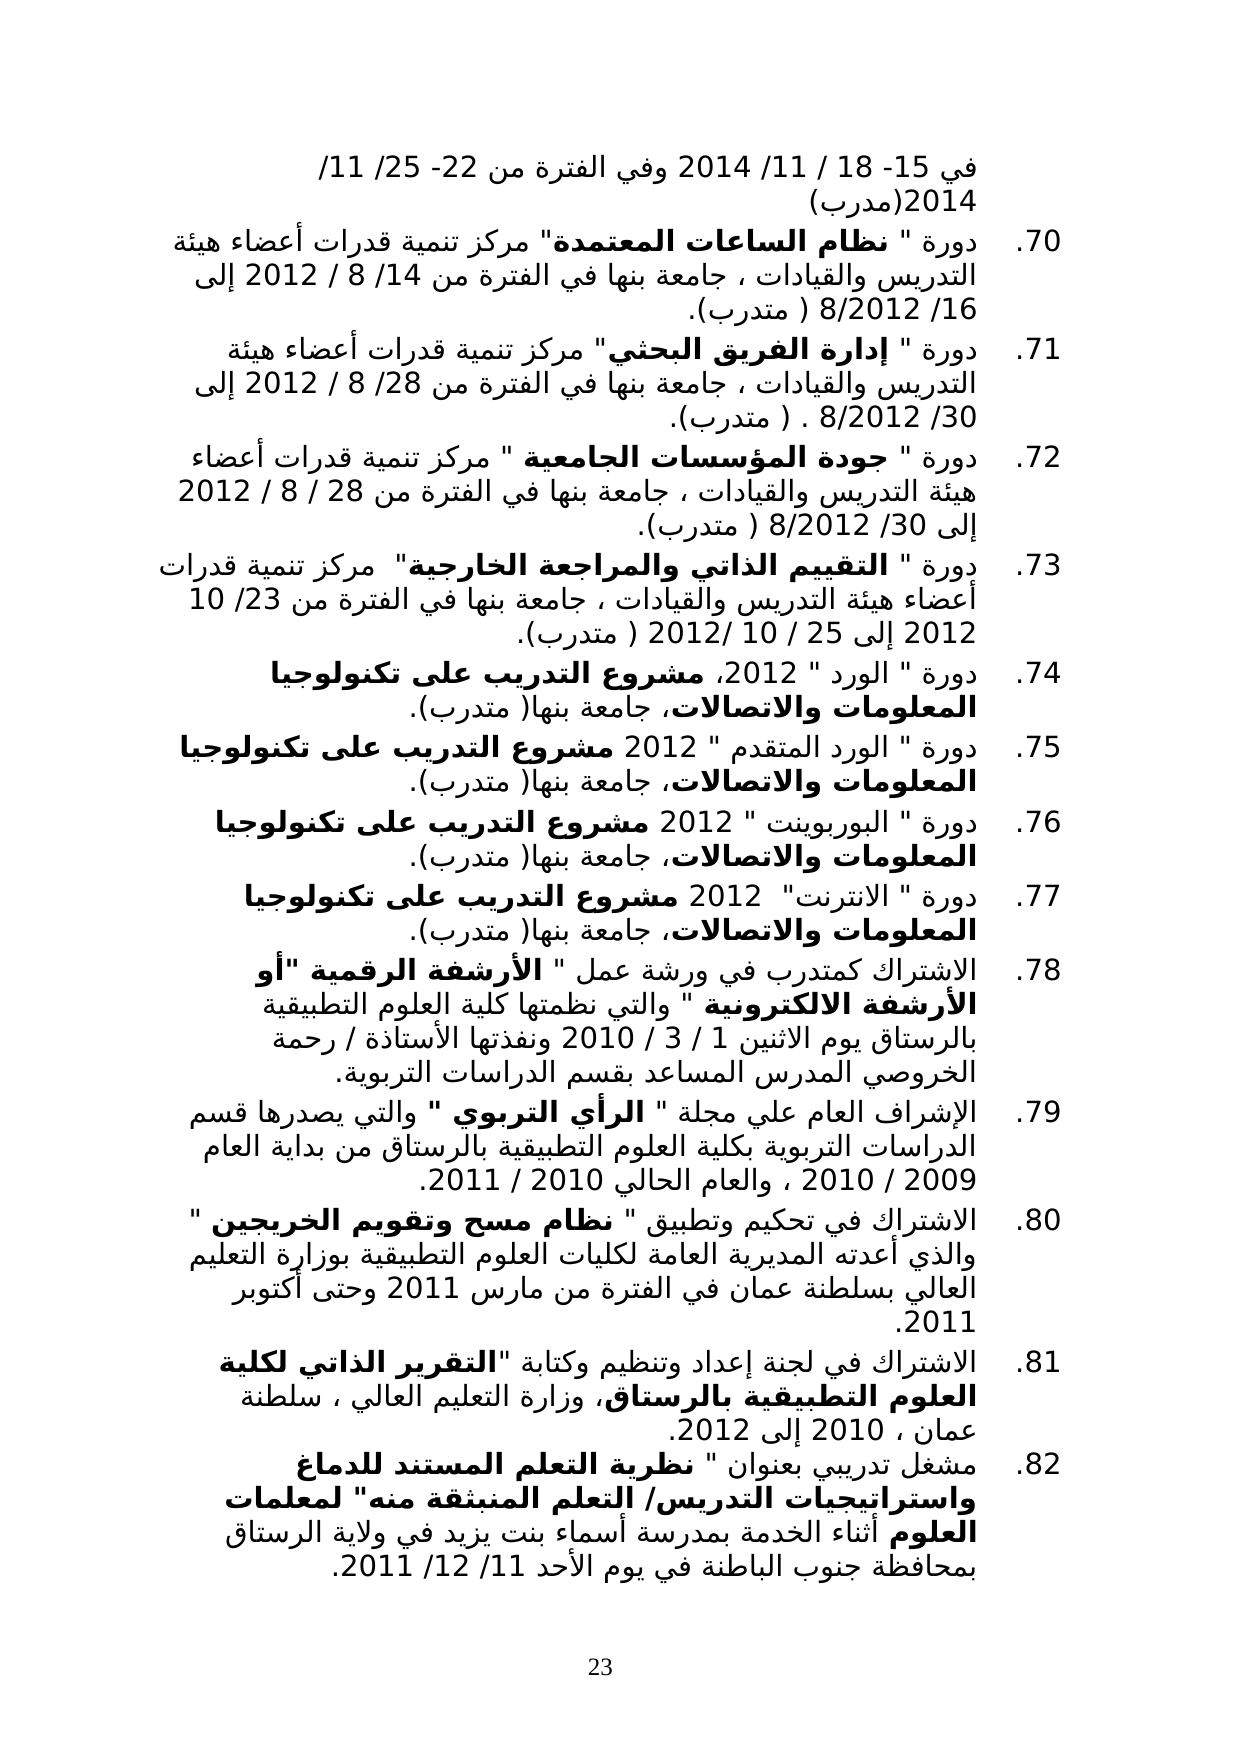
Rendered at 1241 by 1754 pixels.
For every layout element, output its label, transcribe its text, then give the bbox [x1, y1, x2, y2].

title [148, 150, 1015, 218]
title دورة " التقييم الذاتي والمراجعة الخارجية" مركز تنمية قدرات أعضاء هيئة التدريس والقيادات ، جامعة بنها في الفترة من 23/ 10 2012 إلى 25 / 10 /2012 ( متدرب). [148, 548, 1015, 650]
title مشغل تدريبي بعنوان " نظرية التعلم المستند للدماغ واستراتيجيات التدريس/ التعلم المنبثقة منه" لمعلمات العلوم أثناء الخدمة بمدرسة أسماء بنت يزيد في ولاية الرستاق بمحافظة جنوب الباطنة في يوم الأحد 11/ 12/ 2011. [148, 1447, 1015, 1583]
title دورة " الورد المتقدم " 2012 مشروع التدريب على تكنولوجيا المعلومات والاتصالات، جامعة بنها( متدرب). [148, 731, 1015, 799]
title دورة " البوربوينت " 2012 مشروع التدريب على تكنولوجيا المعلومات والاتصالات، جامعة بنها( متدرب). [148, 805, 1015, 873]
title دورة " نظام الساعات المعتمدة" مركز تنمية قدرات أعضاء هيئة التدريس والقيادات ، جامعة بنها في الفترة من 14/ 8 / 2012 إلى 16/ 8/2012 ( متدرب). [148, 224, 1015, 326]
title الإشراف العام علي مجلة " الرأي التربوي " والتي يصدرها قسم الدراسات التربوية بكلية العلوم التطبيقية بالرستاق من بداية العام 2009 / 2010 ، والعام الحالي 2010 / 2011. [148, 1095, 1015, 1197]
title الاشتراك كمتدرب في ورشة عمل " الأرشفة الرقمية "أو الأرشفة الالكترونية " والتي نظمتها كلية العلوم التطبيقية بالرستاق يوم الاثنين 1 / 3 / 2010 ونفذتها الأستاذة / رحمة الخروصي المدرس المساعد بقسم الدراسات التربوية. [148, 953, 1015, 1089]
title دورة " الانترنت" 2012 مشروع التدريب على تكنولوجيا المعلومات والاتصالات، جامعة بنها( متدرب). [148, 879, 1015, 947]
list الاشتراك في لجنة إعداد وتنظيم وكتابة "التقرير الذاتي لكلية العلوم التطبيقية بالرستاق، وزارة التعليم العالي ، سلطنة عمان ، 2010 إلى 2012. [148, 1346, 1015, 1447]
title الاشتراك في تحكيم وتطبيق " نظام مسح وتقويم الخريجين " والذي أعدته المديرية العامة لكليات العلوم التطبيقية بوزارة التعليم العالي بسلطنة عمان في الفترة من مارس 2011 وحتى أكتوبر 2011. [148, 1203, 1015, 1339]
title دورة " الورد " 2012، مشروع التدريب على تكنولوجيا المعلومات والاتصالات، جامعة بنها( متدرب). [148, 657, 1015, 724]
title دورة " إدارة الفريق البحثي" مركز تنمية قدرات أعضاء هيئة التدريس والقيادات ، جامعة بنها في الفترة من 28/ 8 / 2012 إلى 30/ 8/2012 . ( متدرب). [148, 332, 1015, 434]
title دورة " جودة المؤسسات الجامعية " مركز تنمية قدرات أعضاء هيئة التدريس والقيادات ، جامعة بنها في الفترة من 28 / 8 / 2012 إلى 30/ 8/2012 ( متدرب). [148, 440, 1015, 542]
